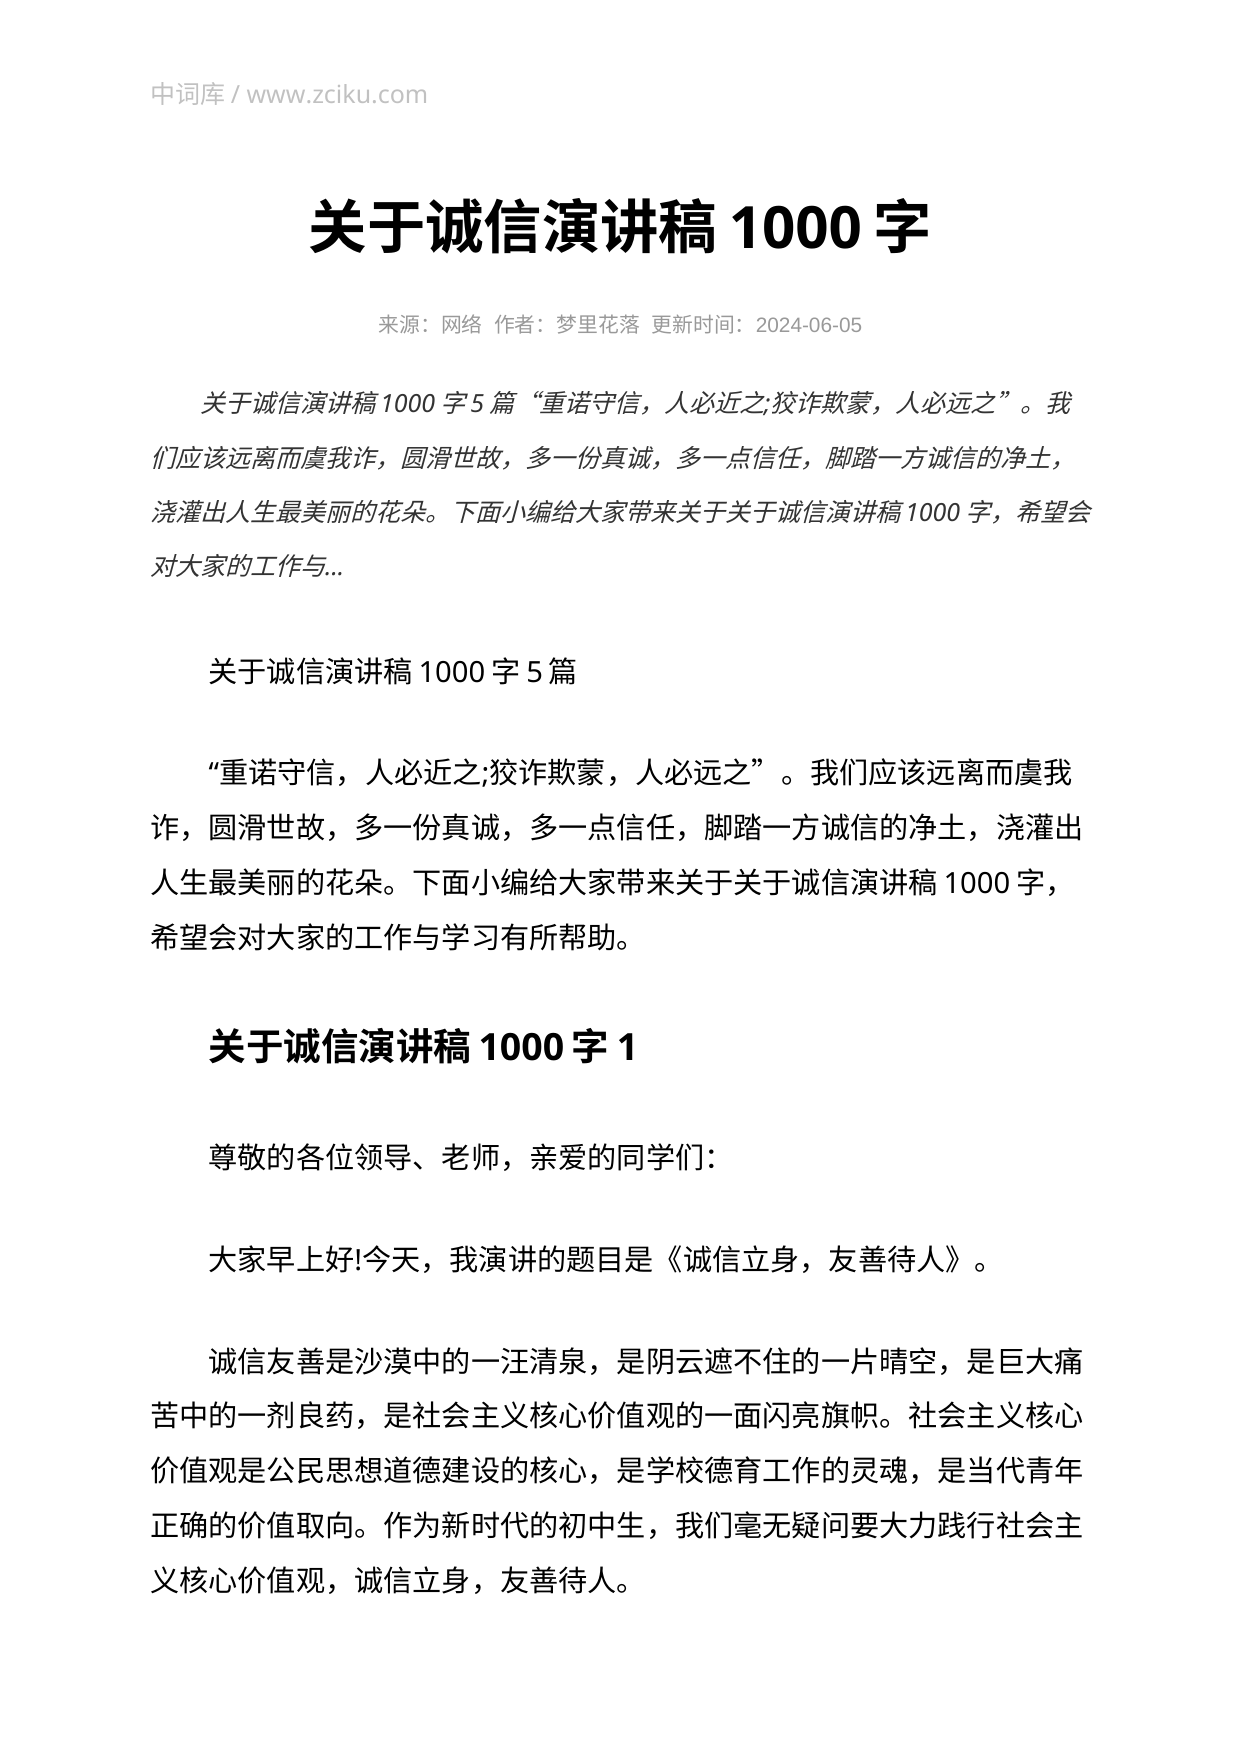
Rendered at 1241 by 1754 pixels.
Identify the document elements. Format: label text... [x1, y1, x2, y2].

text 大家早上好!今天，我演讲的题目是《诚信立身，友善待人》。 [150, 1236, 1090, 1278]
text 关于诚信演讲稿1000字5篇 [150, 648, 1090, 691]
text 诚信友善是沙漠中的一汪清泉，是阴云遮不住的一片晴空，是巨大痛苦中的一剂良药，是社会主义核心价值观的一面闪亮旗帜。社会主义核心价值观是公民思想道德建设的核心，是学校德育工作的灵魂，是当代青年正确的价值取向。作为新时代的初中生，我们毫无疑问要大力践行社会主义核心价值观，诚信立身，友善待人。 [150, 1338, 1090, 1600]
text 关于诚信演讲稿1000字1 [150, 1017, 1090, 1071]
text “重诺守信，人必近之;狡诈欺蒙，人必远之”。我们应该远离而虞我诈，圆滑世故，多一份真诚，多一点信任，脚踏一方诚信的净土，浇灌出人生最美丽的花朵。下面小编给大家带来关于关于诚信演讲稿1000字，希望会对大家的工作与学习有所帮助。 [150, 750, 1090, 957]
text 尊敬的各位领导、老师，亲爱的同学们： [150, 1134, 1090, 1177]
text 关于诚信演讲稿1000字5篇“重诺守信，人必近之;狡诈欺蒙，人必远之”。我们应该远离而虞我诈，圆滑世故，多一份真诚，多一点信任，脚踏一方诚信的净土，浇灌出人生最美丽的花朵。下面小编给大家带来关于关于诚信演讲稿1000字，希望会对大家的工作与... [150, 384, 1090, 583]
text 来源：网络 作者：梦里花落 更新时间：2024-06-05 [150, 313, 1090, 337]
subtitle 关于诚信演讲稿1000字 [150, 181, 1090, 266]
